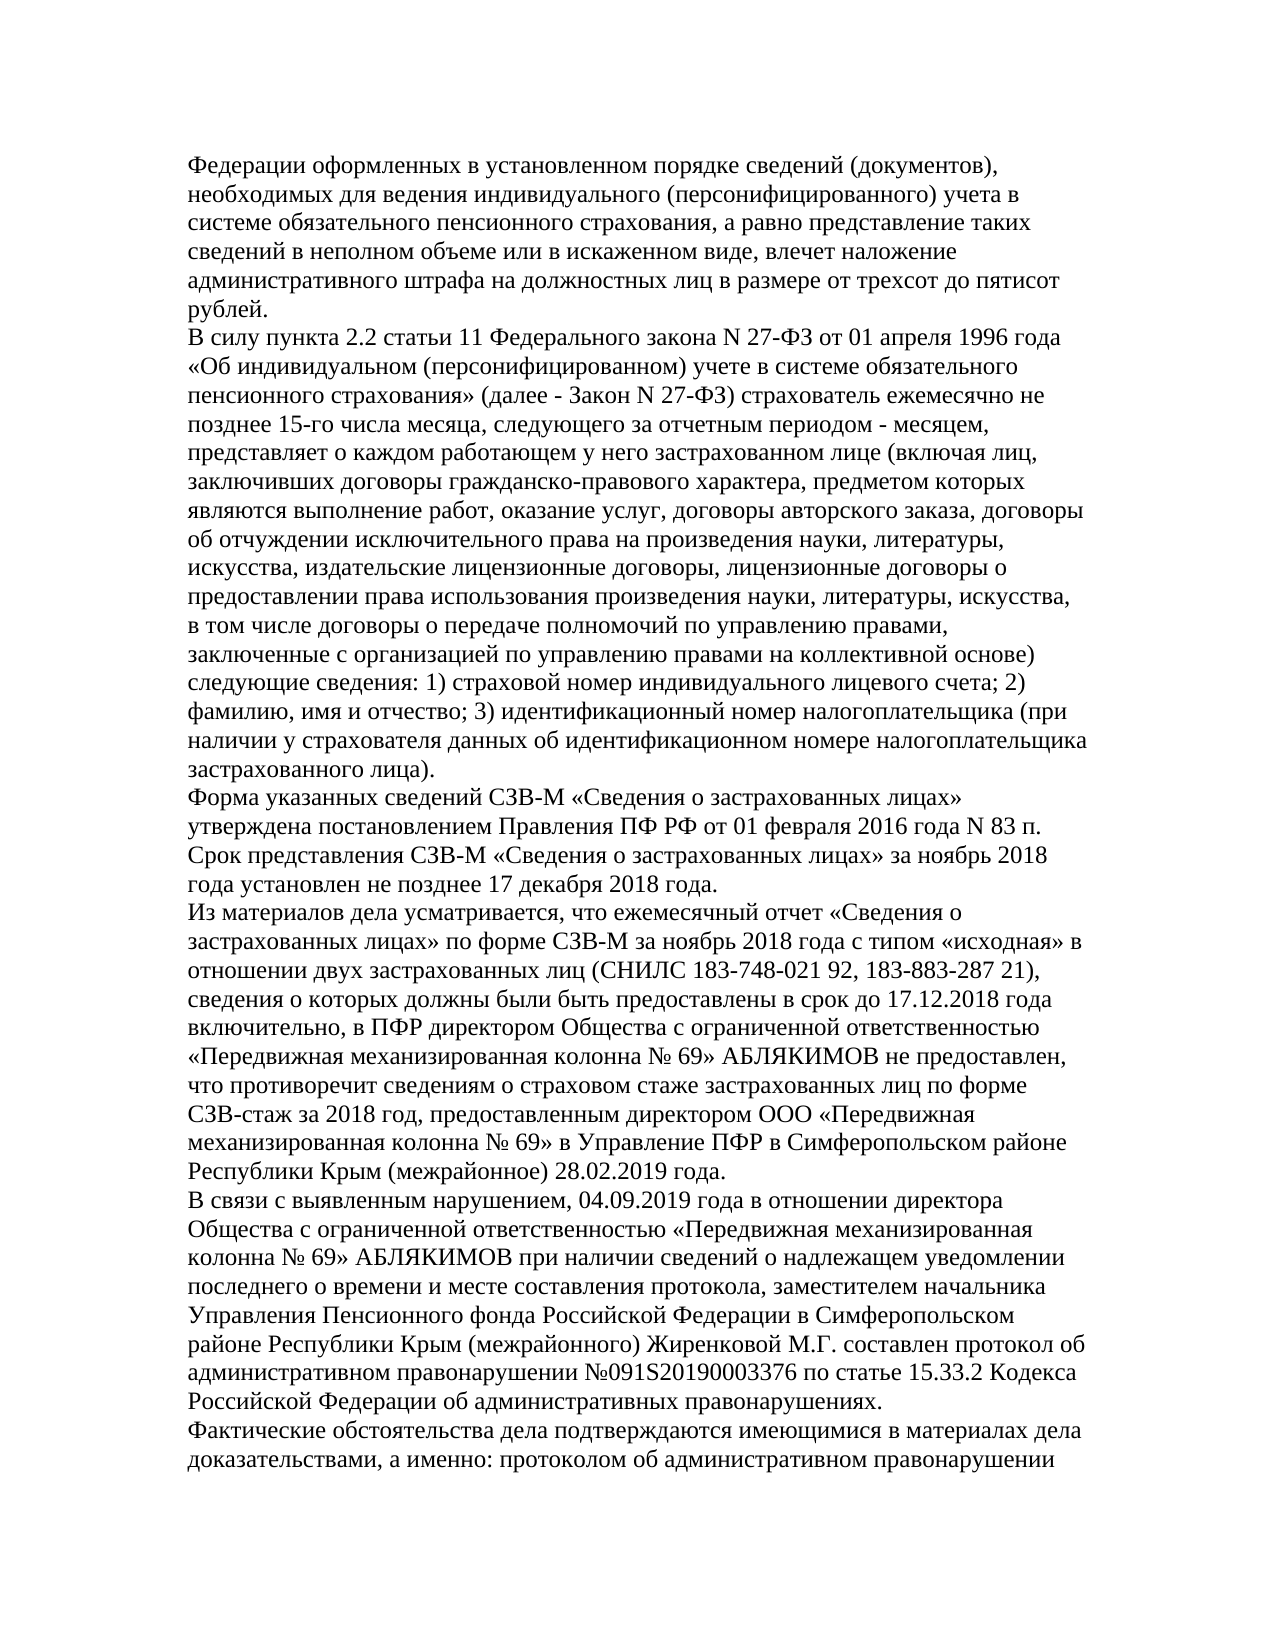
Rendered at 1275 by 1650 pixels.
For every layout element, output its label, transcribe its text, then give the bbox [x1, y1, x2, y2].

text Форма указанных сведений СЗВ-М «Сведения о застрахованных лицах» утверждена постановлением Правления ПФ РФ от 01 февраля 2016 года N 83 п. [187, 782, 1087, 840]
text В связи с выявленным нарушением, 04.09.2019 года в отношении директора Общества с ограниченной ответственностью «Передвижная механизированная колонна № 69» АБЛЯКИМОВ при наличии сведений о надлежащем уведомлении последнего о времени и месте составления протокола, заместителем начальника Управления Пенсионного фонда Российской Федерации в Симферопольском районе Республики Крым (межрайонного) Жиренковой М.Г. составлен протокол об административном правонарушении №091S20190003376 по статье 15.33.2 Кодекса Российской Федерации об административных правонарушениях. [187, 1185, 1087, 1415]
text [187, 150, 1087, 322]
text В силу пункта 2.2 статьи 11 Федерального закона N 27-ФЗ от 01 апреля 1996 года «Об индивидуальном (персонифицированном) учете в системе обязательного пенсионного страхования» (далее - Закон N 27-ФЗ) страхователь ежемесячно не позднее 15-го числа месяца, следующего за отчетным периодом - месяцем, представляет о каждом работающем у него застрахованном лице (включая лиц, заключивших договоры гражданско-правового характера, предметом которых являются выполнение работ, оказание услуг, договоры авторского заказа, договоры об отчуждении исключительного права на произведения науки, литературы, искусства, издательские лицензионные договоры, лицензионные договоры о предоставлении права использования произведения науки, литературы, искусства, в том числе договоры о передаче полномочий по управлению правами, заключенные с организацией по управлению правами на коллективной основе) следующие сведения: 1) страховой номер индивидуального лицевого счета; 2) фамилию, имя и отчество; 3) идентификационный номер налогоплательщика (при наличии у страхователя данных об идентификационном номере налогоплательщика застрахованного лица). [187, 322, 1087, 782]
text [187, 1415, 1087, 1472]
text Из материалов дела усматривается, что ежемесячный отчет «Сведения о застрахованных лицах» по форме СЗВ-М за ноябрь 2018 года с типом «исходная» в отношении двух застрахованных лиц (СНИЛС 183-748-021 92, 183-883-287 21), сведения о которых должны были быть предоставлены в срок до 17.12.2018 года включительно, в ПФР директором Общества с ограниченной ответственностью «Передвижная механизированная колонна № 69» АБЛЯКИМОВ не предоставлен, что противоречит сведениям о страховом стаже застрахованных лиц по форме СЗВ-стаж за 2018 год, предоставленным директором ООО «Передвижная механизированная колонна № 69» в Управление ПФР в Симферопольском районе Республики Крым (межрайонное) 28.02.2019 года. [187, 897, 1087, 1185]
text Срок представления СЗВ-М «Сведения о застрахованных лицах» за ноябрь 2018 года установлен не позднее 17 декабря 2018 года. [187, 840, 1087, 897]
